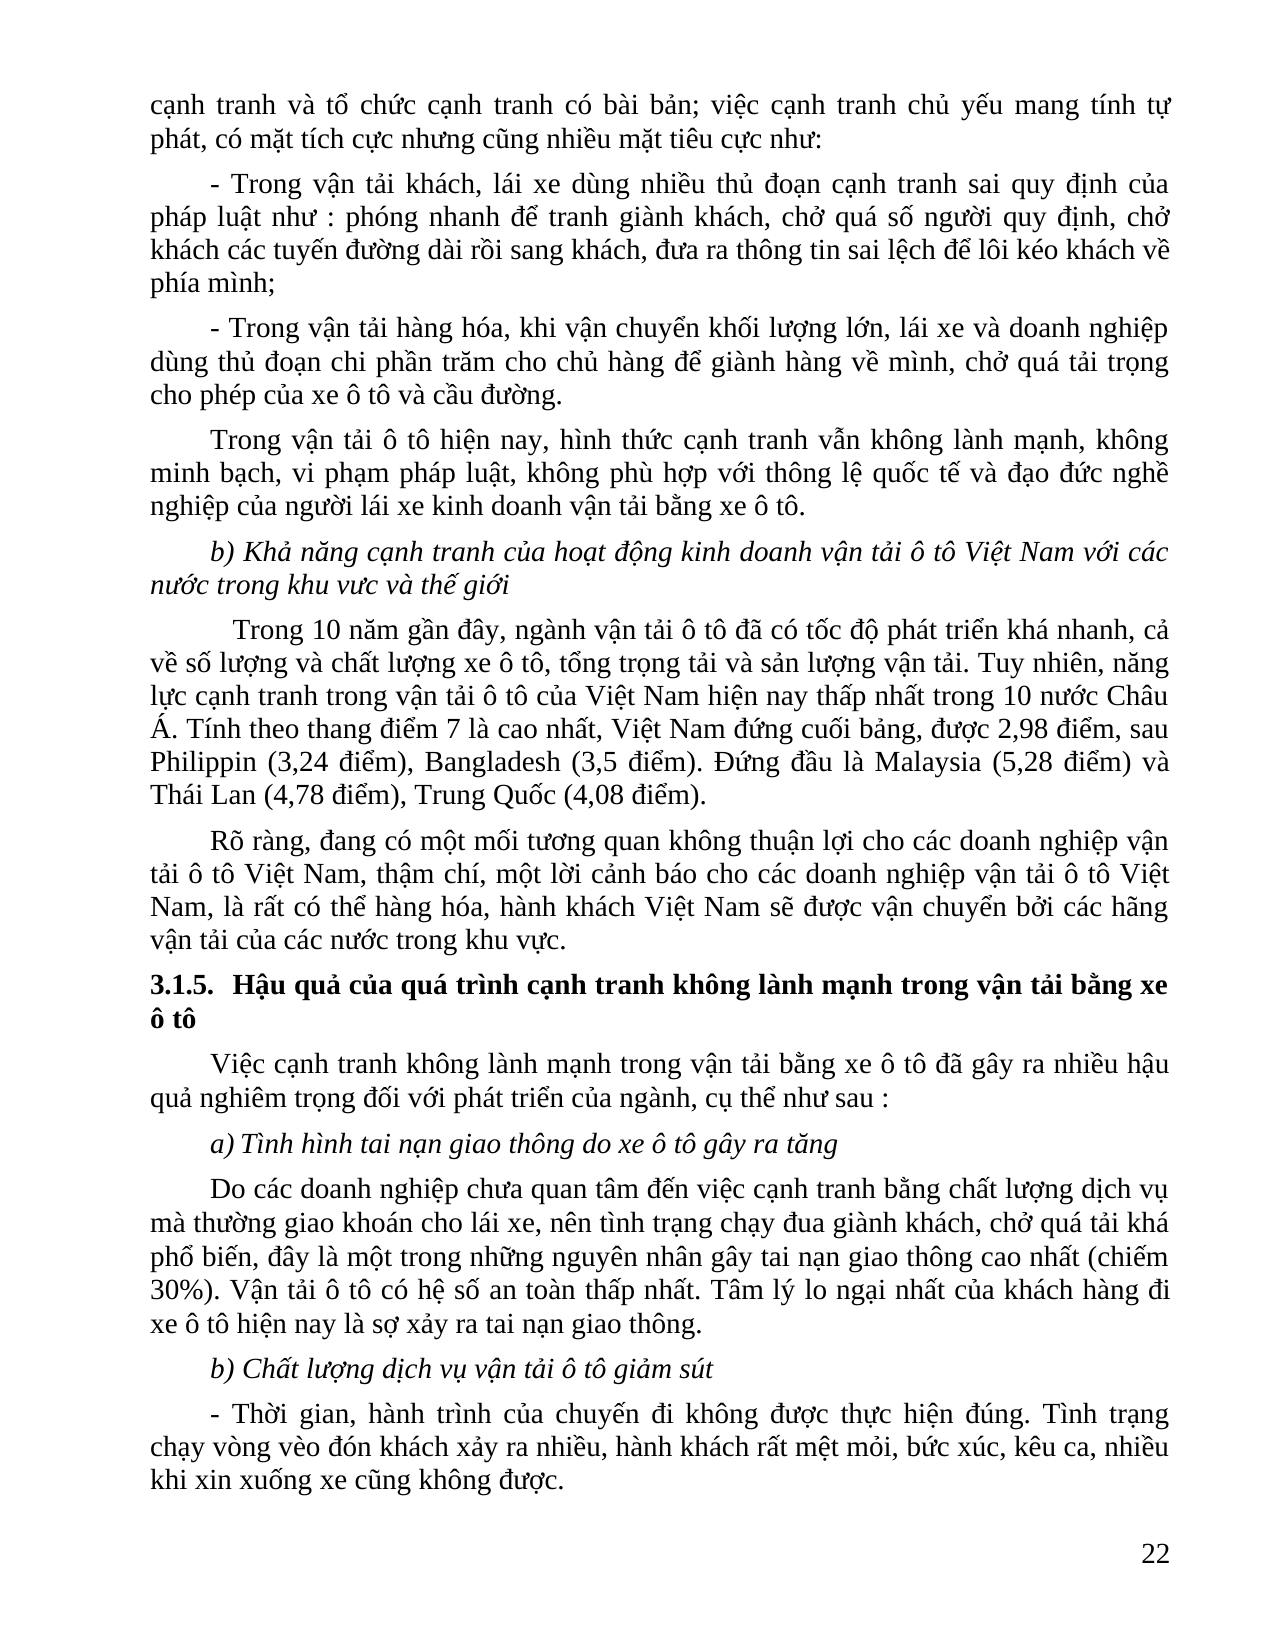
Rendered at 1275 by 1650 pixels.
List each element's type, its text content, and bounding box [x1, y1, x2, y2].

text cạnh tranh và tổ chức cạnh tranh có bài bản; việc cạnh tranh chủ yếu mang tính tự phát, có mặt tích cực nhưng cũng nhiều mặt tiêu cực như: [150, 88, 1171, 154]
list Chất lượng dịch vụ vận tải ô tô giảm sút [210, 1351, 1189, 1384]
list Trong vận tải khách, lái xe dùng nhiều thủ đoạn cạnh tranh sai quy định của pháp luật như : phóng nhanh để tranh giành khách, chở quá số người quy định, chở khách các tuyến đường dài rồi sang khách, đưa ra thông tin sai lệch để lôi kéo khách về phía mình; [150, 167, 1171, 298]
list Khả năng cạnh tranh của hoạt động kinh doanh vận tải ô tô Việt Nam với các nước trong khu vưc và thế giới [150, 535, 1170, 601]
text Trong 10 năm gần đây, ngành vận tải ô tô đã có tốc độ phát triển khá nhanh, cả về số lượng và chất lượng xe ô tô, tổng trọng tải và sản lượng vận tải. Tuy nhiên, năng lực cạnh tranh trong vận tải ô tô của Việt Nam hiện nay thấp nhất trong 10 nước Châu Á. Tính theo thang điểm 7 là cao nhất, Việt Nam đứng cuối bảng, được 2,98 điểm, sau Philippin (3,24 điểm), Bangladesh (3,5 điểm). Đứng đầu là Malaysia (5,28 điểm) và Thái Lan (4,78 điểm), Trung Quốc (4,08 điểm). [150, 613, 1171, 811]
text Rõ ràng, đang có một mối tương quan không thuận lợi cho các doanh nghiệp vận tải ô tô Việt Nam, thậm chí, một lời cảnh báo cho các doanh nghiệp vận tải ô tô Việt Nam, là rất có thể hàng hóa, hành khách Việt Nam sẽ được vận chuyển bởi các hãng vận tải của các nước trong khu vực. [150, 824, 1171, 955]
list Trong vận tải hàng hóa, khi vận chuyển khối lượng lớn, lái xe và doanh nghiệp dùng thủ đoạn chi phần trăm cho chủ hàng để giành hàng về mình, chở quá tải trọng cho phép của xe ô tô và cầu đường. [150, 312, 1171, 410]
text Do các doanh nghiệp chưa quan tâm đến việc cạnh tranh bằng chất lượng dịch vụ mà thường giao khoán cho lái xe, nên tình trạng chạy đua giành khách, chở quá tải khá phổ biến, đây là một trong những nguyên nhân gây tai nạn giao thông cao nhất (chiếm 30%). Vận tải ô tô có hệ số an toàn thấp nhất. Tâm lý lo ngại nhất của khách hàng đi xe ô tô hiện nay là sợ xảy ra tai nạn giao thông. [150, 1172, 1171, 1339]
text Việc cạnh tranh không lành mạnh trong vận tải bằng xe ô tô đã gây ra nhiều hậu quả nghiêm trọng đối với phát triển của ngành, cụ thể như sau : [150, 1047, 1171, 1114]
list Tình hình tai nạn giao thông do xe ô tô gây ra tăng [210, 1126, 1189, 1159]
text Trong vận tải ô tô hiện nay, hình thức cạnh tranh vẫn không lành mạnh, không minh bạch, vi phạm pháp luật, không phù hợp với thông lệ quốc tế và đạo đức nghề nghiệp của người lái xe kinh doanh vận tải bằng xe ô tô. [150, 423, 1171, 522]
list Thời gian, hành trình của chuyến đi không được thực hiện đúng. Tình trạng chạy vòng vèo đón khách xảy ra nhiều, hành khách rất mệt mỏi, bức xúc, kêu ca, nhiều khi xin xuống xe cũng không được. [150, 1397, 1171, 1496]
subtitle Hậu quả của quá trình cạnh tranh không lành mạnh trong vận tải bằng xe ô tô [150, 968, 1170, 1034]
